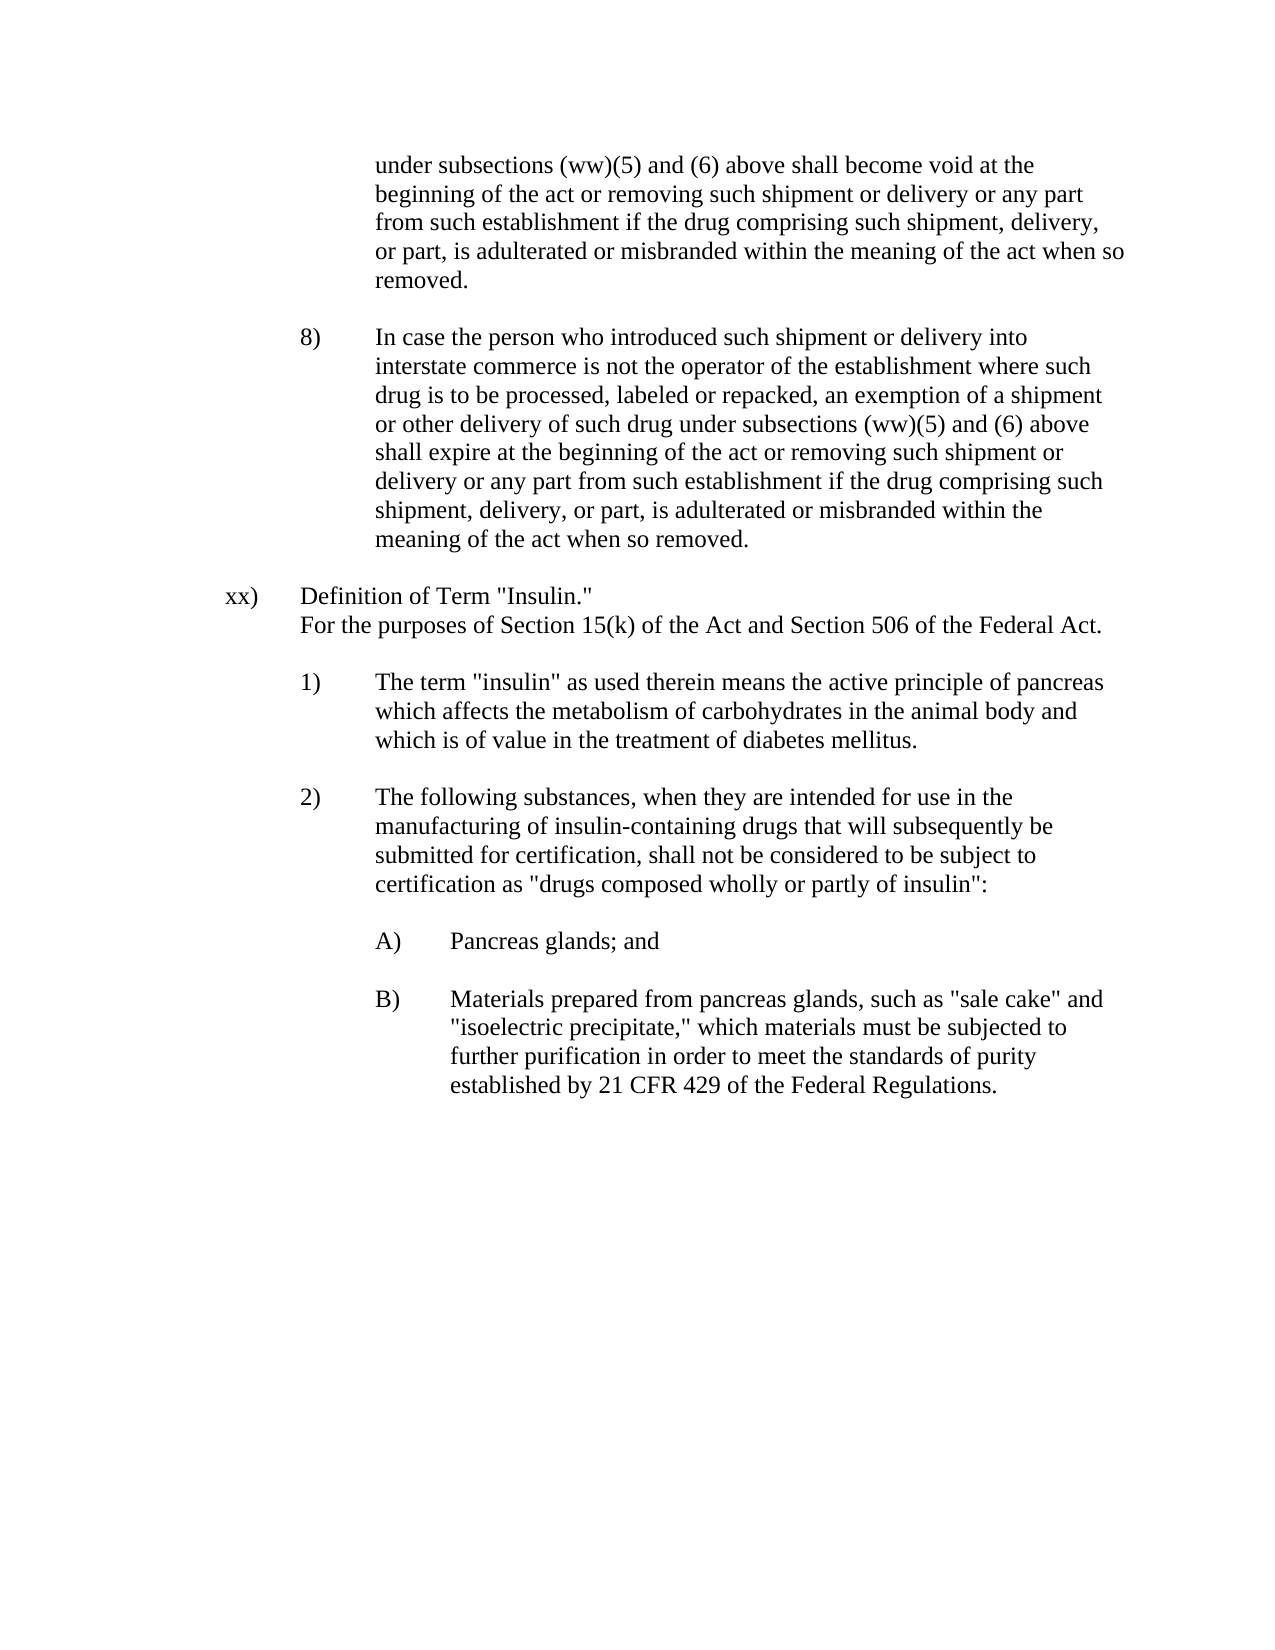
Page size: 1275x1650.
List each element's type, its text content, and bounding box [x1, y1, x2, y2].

text 8) In case the person who introduced such shipment or delivery into interstate commerce is not the operator of the establishment where such drug is to be processed, labeled or repacked, an exemption of a shipment or other delivery of such drug under subsections (ww)(5) and (6) above shall expire at the beginning of the act or removing such shipment or delivery or any part from such establishment if the drug comprising such shipment, delivery, or part, is adulterated or misbranded within the meaning of the act when so removed. [300, 322, 1125, 552]
text 1) The term "insulin" as used therein means the active principle of pancreas which affects the metabolism of carbohydrates in the animal body and which is of value in the treatment of diabetes mellitus. [300, 667, 1125, 754]
text A) Pancreas glands; and [375, 926, 1125, 955]
text For the purposes of Section 15(k) of the Act and Section 506 of the Federal Act. [300, 610, 1125, 639]
text B) Materials prepared from pancreas glands, such as "sale cake" and "isoelectric precipitate," which materials must be subjected to further purification in order to meet the standards of purity established by 21 CFR 429 of the Federal Regulations. [375, 984, 1125, 1099]
text 2) The following substances, when they are intended for use in the manufacturing of insulin-containing drugs that will subsequently be submitted for certification, shall not be considered to be subject to certification as "drugs composed wholly or partly of insulin": [300, 782, 1125, 897]
text xx) Definition of Term "Insulin." [225, 581, 1125, 610]
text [300, 150, 1125, 294]
